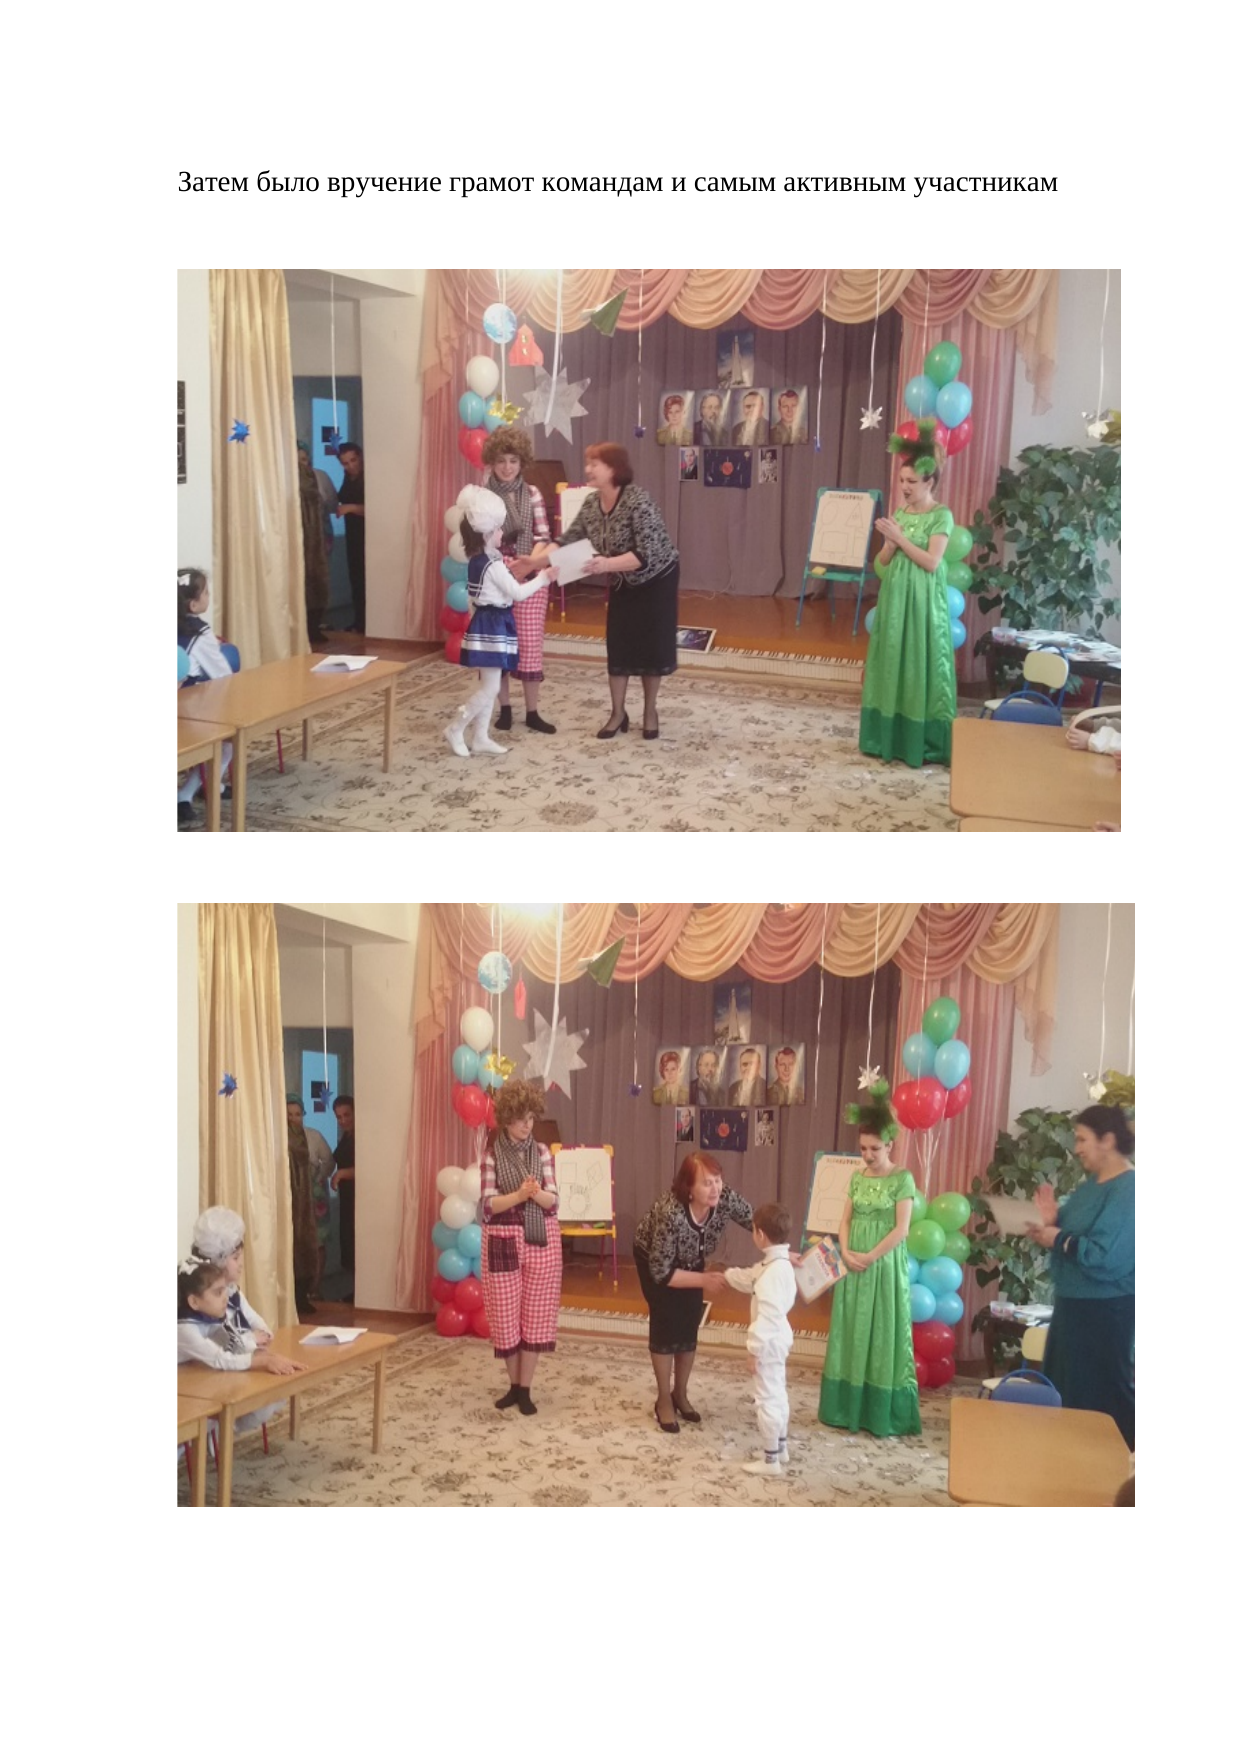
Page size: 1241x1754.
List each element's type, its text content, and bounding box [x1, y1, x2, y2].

picture [177, 903, 1135, 1507]
text Затем было вручение грамот командам и самым активным участникам [177, 164, 1152, 197]
picture [177, 269, 1121, 832]
